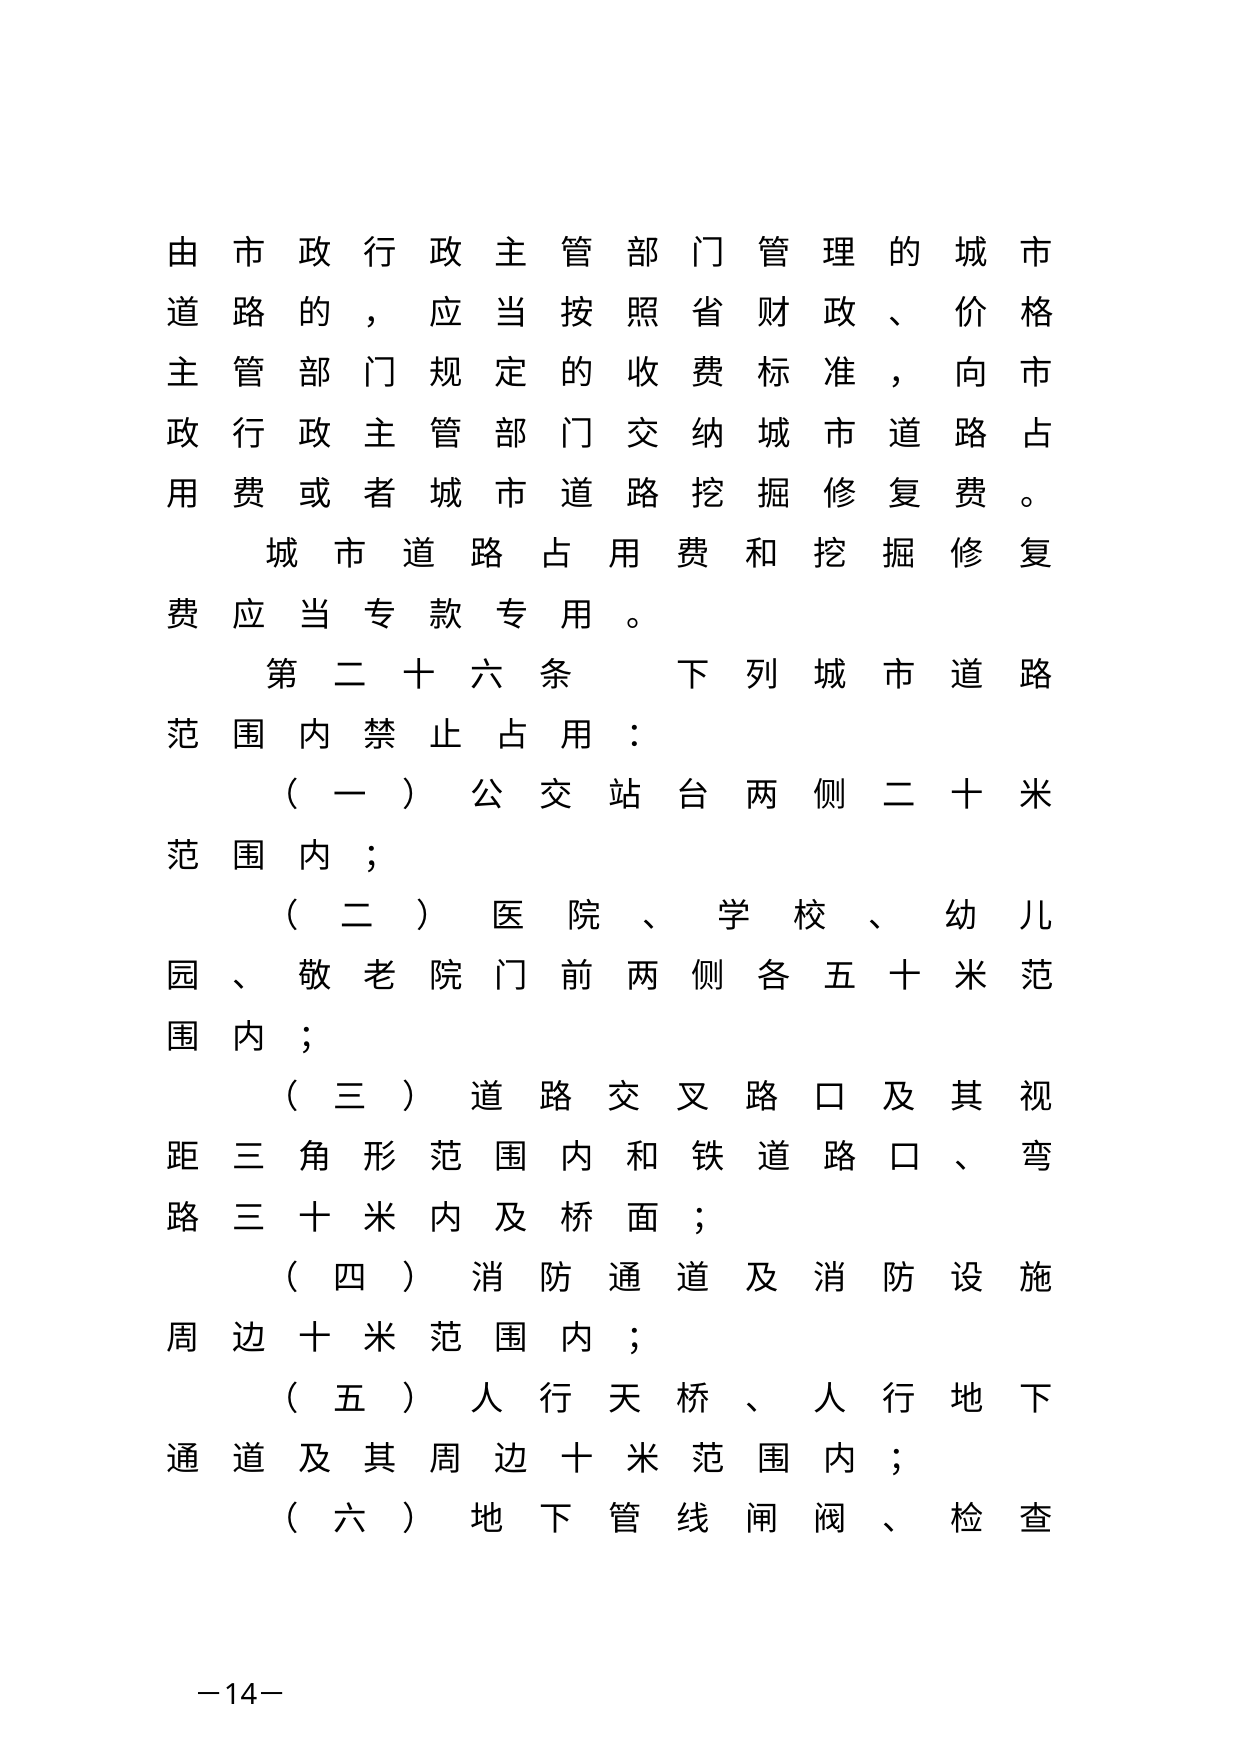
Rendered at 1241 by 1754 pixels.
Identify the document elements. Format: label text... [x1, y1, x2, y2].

text （三）道路交叉路口及其视距三角形范围内和铁道路口、弯路三十米内及桥面； [167, 1064, 1085, 1245]
text 第二十六条 下列城市道路范围内禁止占用： [167, 642, 1085, 762]
text （二）医院、学校、幼儿园、敬老院门前两侧各五十米范围内； [167, 883, 1085, 1064]
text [167, 1486, 1085, 1546]
text 城市道路占用费和挖掘修复费应当专款专用。 [167, 521, 1085, 642]
text （一）公交站台两侧二十米范围内； [167, 762, 1085, 883]
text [167, 219, 1085, 521]
text （五）人行天桥、人行地下通道及其周边十米范围内； [167, 1365, 1085, 1486]
text （四）消防通道及消防设施周边十米范围内； [167, 1245, 1085, 1365]
